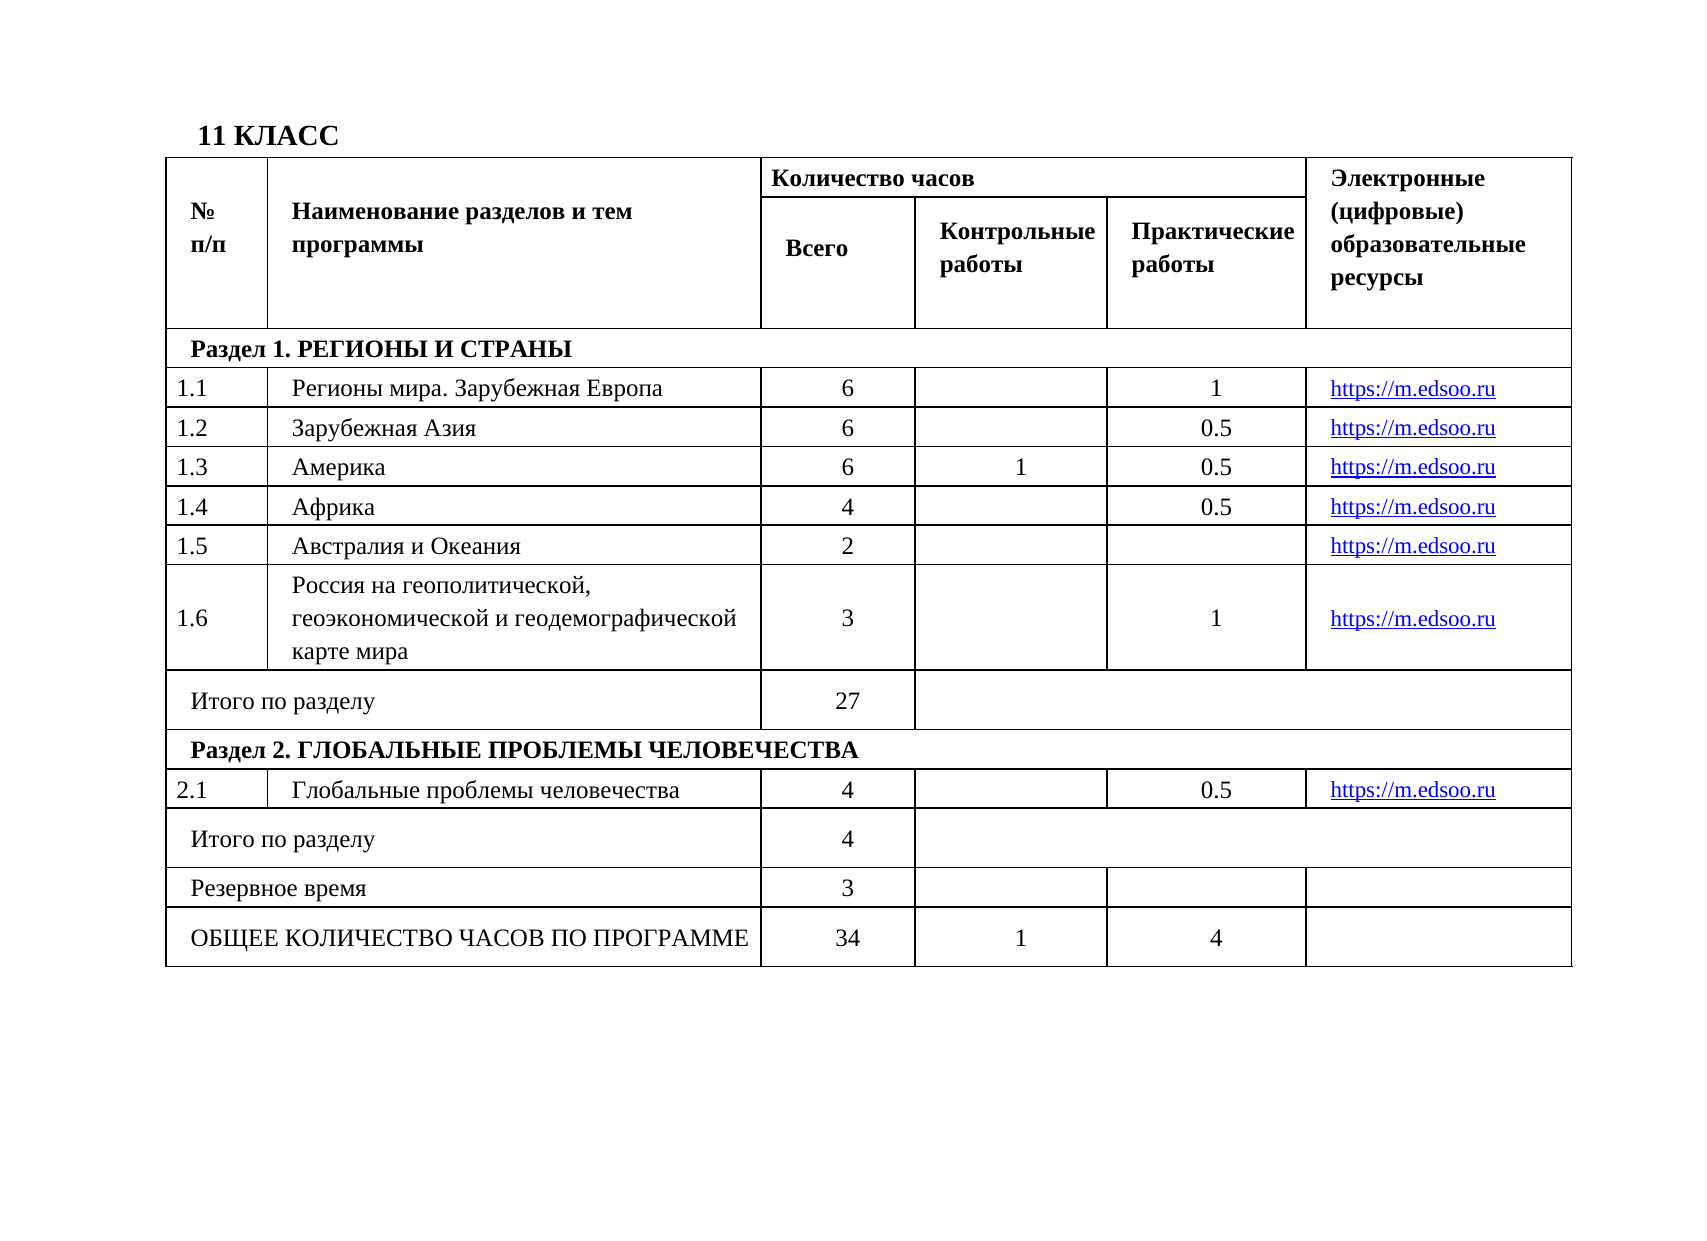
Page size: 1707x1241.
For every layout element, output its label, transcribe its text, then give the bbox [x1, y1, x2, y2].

table_cell Зарубежная Азия [268, 408, 760, 446]
table_cell 1.3 [167, 447, 267, 485]
table_cell [916, 565, 1106, 669]
table_cell 1.4 [167, 487, 267, 524]
table_cell [916, 671, 1571, 728]
table_cell 27 [762, 671, 914, 728]
table_cell [916, 487, 1106, 524]
table_cell ОБЩЕЕ КОЛИЧЕСТВО ЧАСОВ ПО ПРОГРАММЕ [167, 908, 760, 966]
table_cell 1 [916, 447, 1106, 485]
text 11 КЛАСС [190, 118, 1618, 152]
table_header Наименование разделов и тем программы [268, 158, 760, 327]
table_cell 2.1 [167, 770, 267, 807]
table_cell https://m.edsoo.ru [1307, 526, 1571, 564]
table_cell 2 [762, 526, 914, 564]
table_cell [1108, 868, 1305, 906]
table_header Электронные (цифровые) образовательные ресурсы [1307, 158, 1571, 327]
table_cell 0.5 [1108, 487, 1305, 524]
table_cell [916, 526, 1106, 564]
table_cell 6 [762, 447, 914, 485]
table_cell 1 [916, 908, 1106, 966]
table_cell 4 [762, 809, 914, 867]
table_cell 1.6 [167, 565, 267, 669]
table_cell Глобальные проблемы человечества [268, 770, 760, 807]
table_cell [916, 770, 1106, 807]
table_cell 4 [762, 487, 914, 524]
table_cell [1108, 526, 1305, 564]
table_cell Раздел 1. РЕГИОНЫ И СТРАНЫ [167, 329, 1571, 367]
table_cell 3 [762, 565, 914, 669]
table_cell Всего [762, 198, 914, 327]
table_cell [916, 868, 1106, 906]
table_cell [916, 809, 1571, 867]
table_cell 4 [762, 770, 914, 807]
table_cell Америка [268, 447, 760, 485]
table_cell Итого по разделу [167, 809, 760, 867]
table_cell Раздел 2. ГЛОБАЛЬНЫЕ ПРОБЛЕМЫ ЧЕЛОВЕЧЕСТВА [167, 730, 1571, 768]
table_cell 1.1 [167, 368, 267, 406]
table_cell Итого по разделу [167, 671, 760, 728]
table_cell https://m.edsoo.ru [1307, 368, 1571, 406]
table_cell Регионы мира. Зарубежная Европа [268, 368, 760, 406]
table_cell Австралия и Океания [268, 526, 760, 564]
table_cell 6 [762, 368, 914, 406]
table_cell 0.5 [1108, 447, 1305, 485]
table_cell 34 [762, 908, 914, 966]
table_cell https://m.edsoo.ru [1307, 487, 1571, 524]
table_cell https://m.edsoo.ru [1307, 447, 1571, 485]
table_cell Контрольные работы [916, 198, 1106, 327]
table_cell 1 [1108, 565, 1305, 669]
table_cell 0.5 [1108, 408, 1305, 446]
table_cell 1 [1108, 368, 1305, 406]
table_cell Африка [268, 487, 760, 524]
table_cell https://m.edsoo.ru [1307, 408, 1571, 446]
table_cell Практические работы [1108, 198, 1305, 327]
table_cell 1.2 [167, 408, 267, 446]
table_cell [1307, 868, 1571, 906]
table_cell [1307, 908, 1571, 966]
table_cell https://m.edsoo.ru [1307, 565, 1571, 669]
table_cell 0.5 [1108, 770, 1305, 807]
table_cell https://m.edsoo.ru [1307, 770, 1571, 807]
table_header № п/п [167, 158, 267, 327]
table_cell 6 [762, 408, 914, 446]
table_cell Резервное время [167, 868, 760, 906]
table_header Количество часов [762, 158, 1305, 196]
table_cell Россия на геополитической, геоэкономической и геодемографической карте мира [268, 565, 760, 669]
table_cell [916, 368, 1106, 406]
table_cell 3 [762, 868, 914, 906]
table_cell [916, 408, 1106, 446]
table_cell 1.5 [167, 526, 267, 564]
table_cell 4 [1108, 908, 1305, 966]
